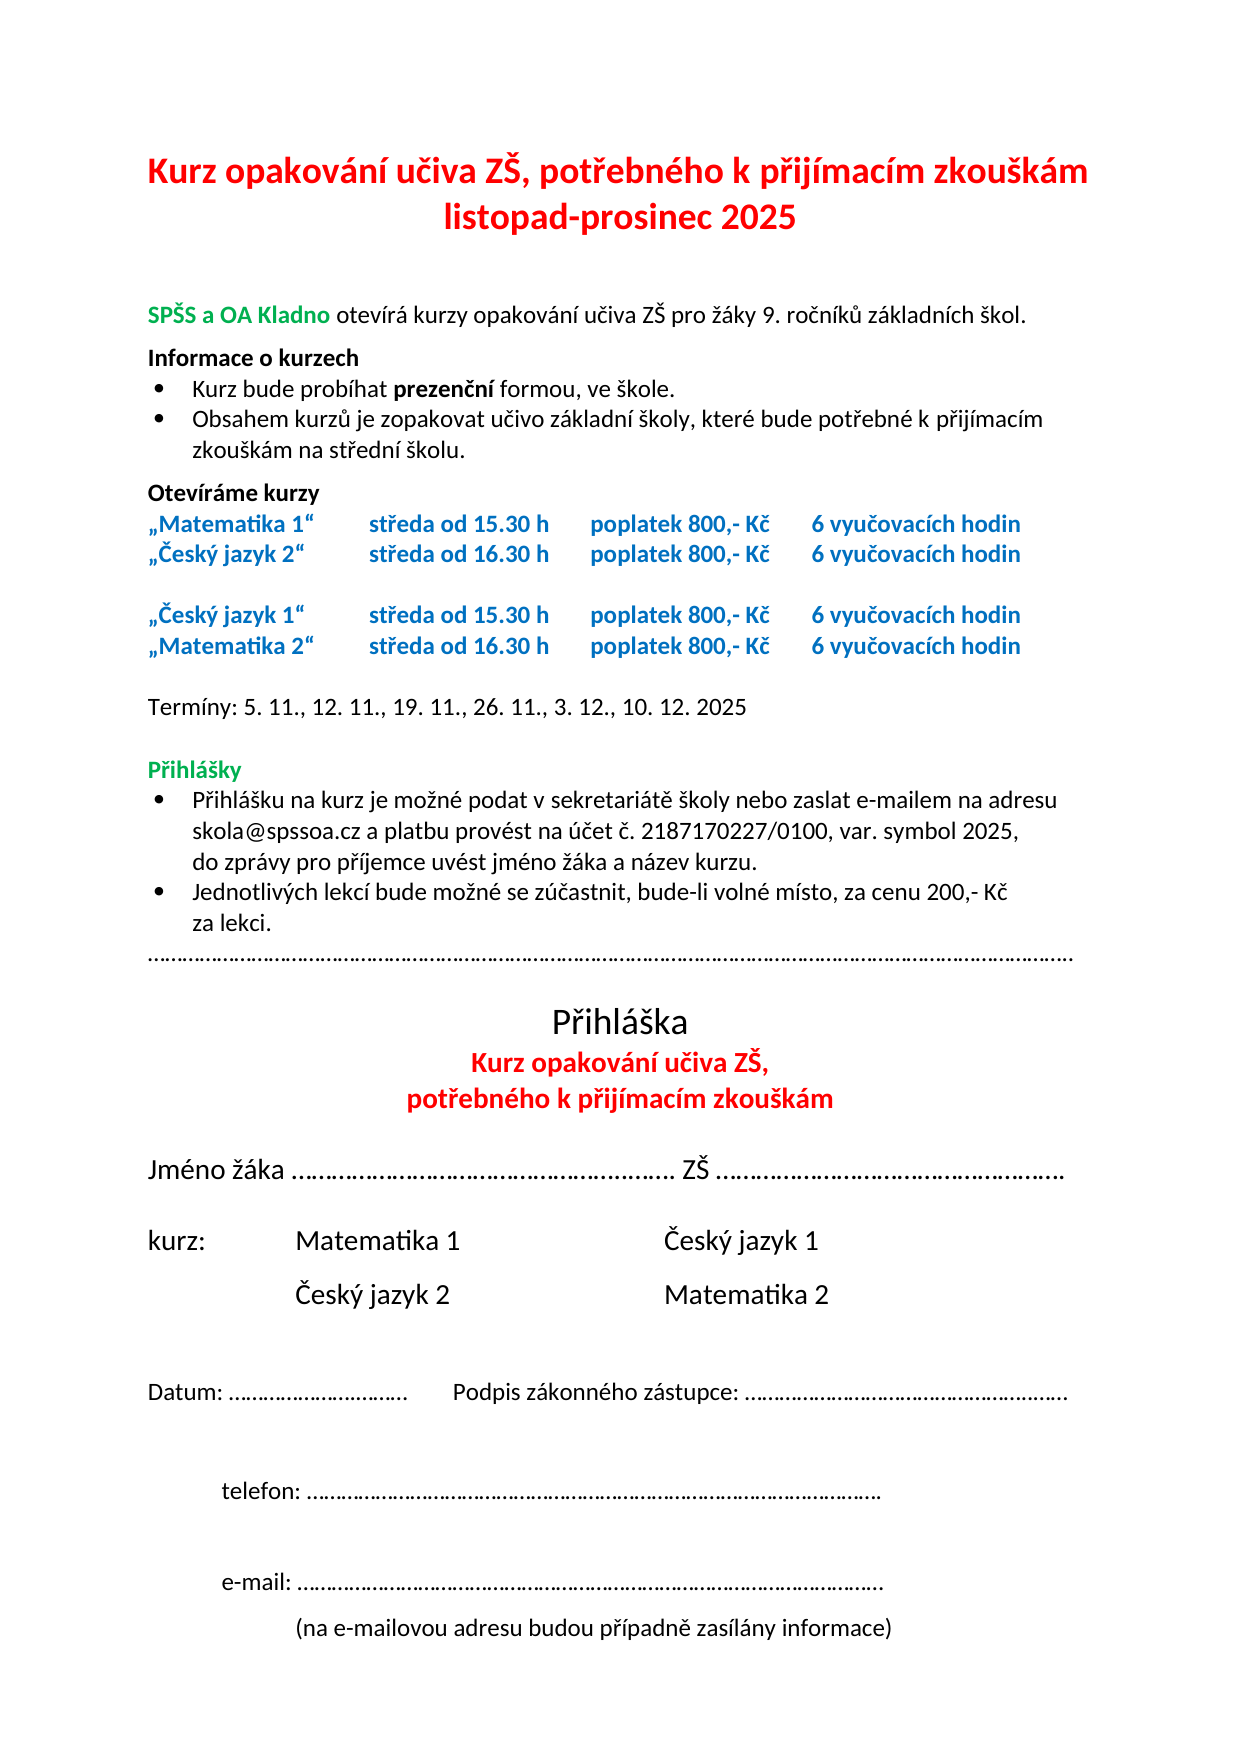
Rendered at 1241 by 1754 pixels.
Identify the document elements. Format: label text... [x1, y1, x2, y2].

text Otevíráme kurzy [148, 477, 1092, 508]
text listopad-prosinec 2025 [148, 193, 1092, 238]
text potřebného k přijímacím zkouškám [148, 1080, 1092, 1115]
list Kurz bude probíhat prezenční formou, ve škole. [154, 373, 1092, 404]
text Český jazyk 2 Matematika 2 [148, 1276, 1092, 1311]
text Přihláška [148, 998, 1092, 1044]
text „Český jazyk 1“ středa od 15.30 h poplatek 800,- Kč 6 vyučovacích hodin [148, 599, 1092, 630]
text e-mail: ………………………………………………………………………………………… [148, 1566, 1092, 1597]
text telefon: ………………………………………………………………………………………. [148, 1475, 1092, 1505]
text Kurz opakování učiva ZŠ, potřebného k přijímacím zkouškám [148, 147, 1092, 193]
text kurz: Matematika 1 Český jazyk 1 [148, 1222, 1092, 1258]
text Informace o kurzech [148, 343, 1092, 373]
text …………………………………………………………………………………………………………………………………………….. [148, 937, 1092, 968]
text (na e-mailovou adresu budou případně zasílány informace) [148, 1612, 1092, 1643]
text „Matematika 2“ středa od 16.30 h poplatek 800,- Kč 6 vyučovacích hodin [148, 630, 1092, 660]
text SPŠS a OA Kladno otevírá kurzy opakování učiva ZŠ pro žáky 9. ročníků základních škol. [148, 299, 1092, 330]
text „Český jazyk 2“ středa od 16.30 h poplatek 800,- Kč 6 vyučovacích hodin [148, 538, 1092, 569]
list Jednotlivých lekcí bude možné se zúčastnit, bude-li volné místo, za cenu 200,- Kč za lekci. [154, 876, 1092, 937]
list Přihlášku na kurz je možné podat v sekretariátě školy nebo zaslat e-mailem na adresu skola@spssoa.cz a platbu provést na účet č. 2187170227/0100, var. symbol 2025, do zprávy pro příjemce uvést jméno žáka a název kurzu. [154, 785, 1092, 876]
text Datum: ………………….……… Podpis zákonného zástupce: …………………………………………..…… [148, 1376, 1092, 1406]
list Obsahem kurzů je zopakovat učivo základní školy, které bude potřebné k přijímacím zkouškám na střední školu. [154, 404, 1092, 465]
text Jméno žáka …………………………………………..……. ZŠ ……………………………………………. [148, 1151, 1092, 1187]
text Termíny: 5. 11., 12. 11., 19. 11., 26. 11., 3. 12., 10. 12. 2025 [148, 691, 1092, 721]
text Přihlášky [148, 754, 1092, 785]
text „Matematika 1“ středa od 15.30 h poplatek 800,- Kč 6 vyučovacích hodin [148, 508, 1092, 538]
text Kurz opakování učiva ZŠ, [148, 1044, 1092, 1080]
